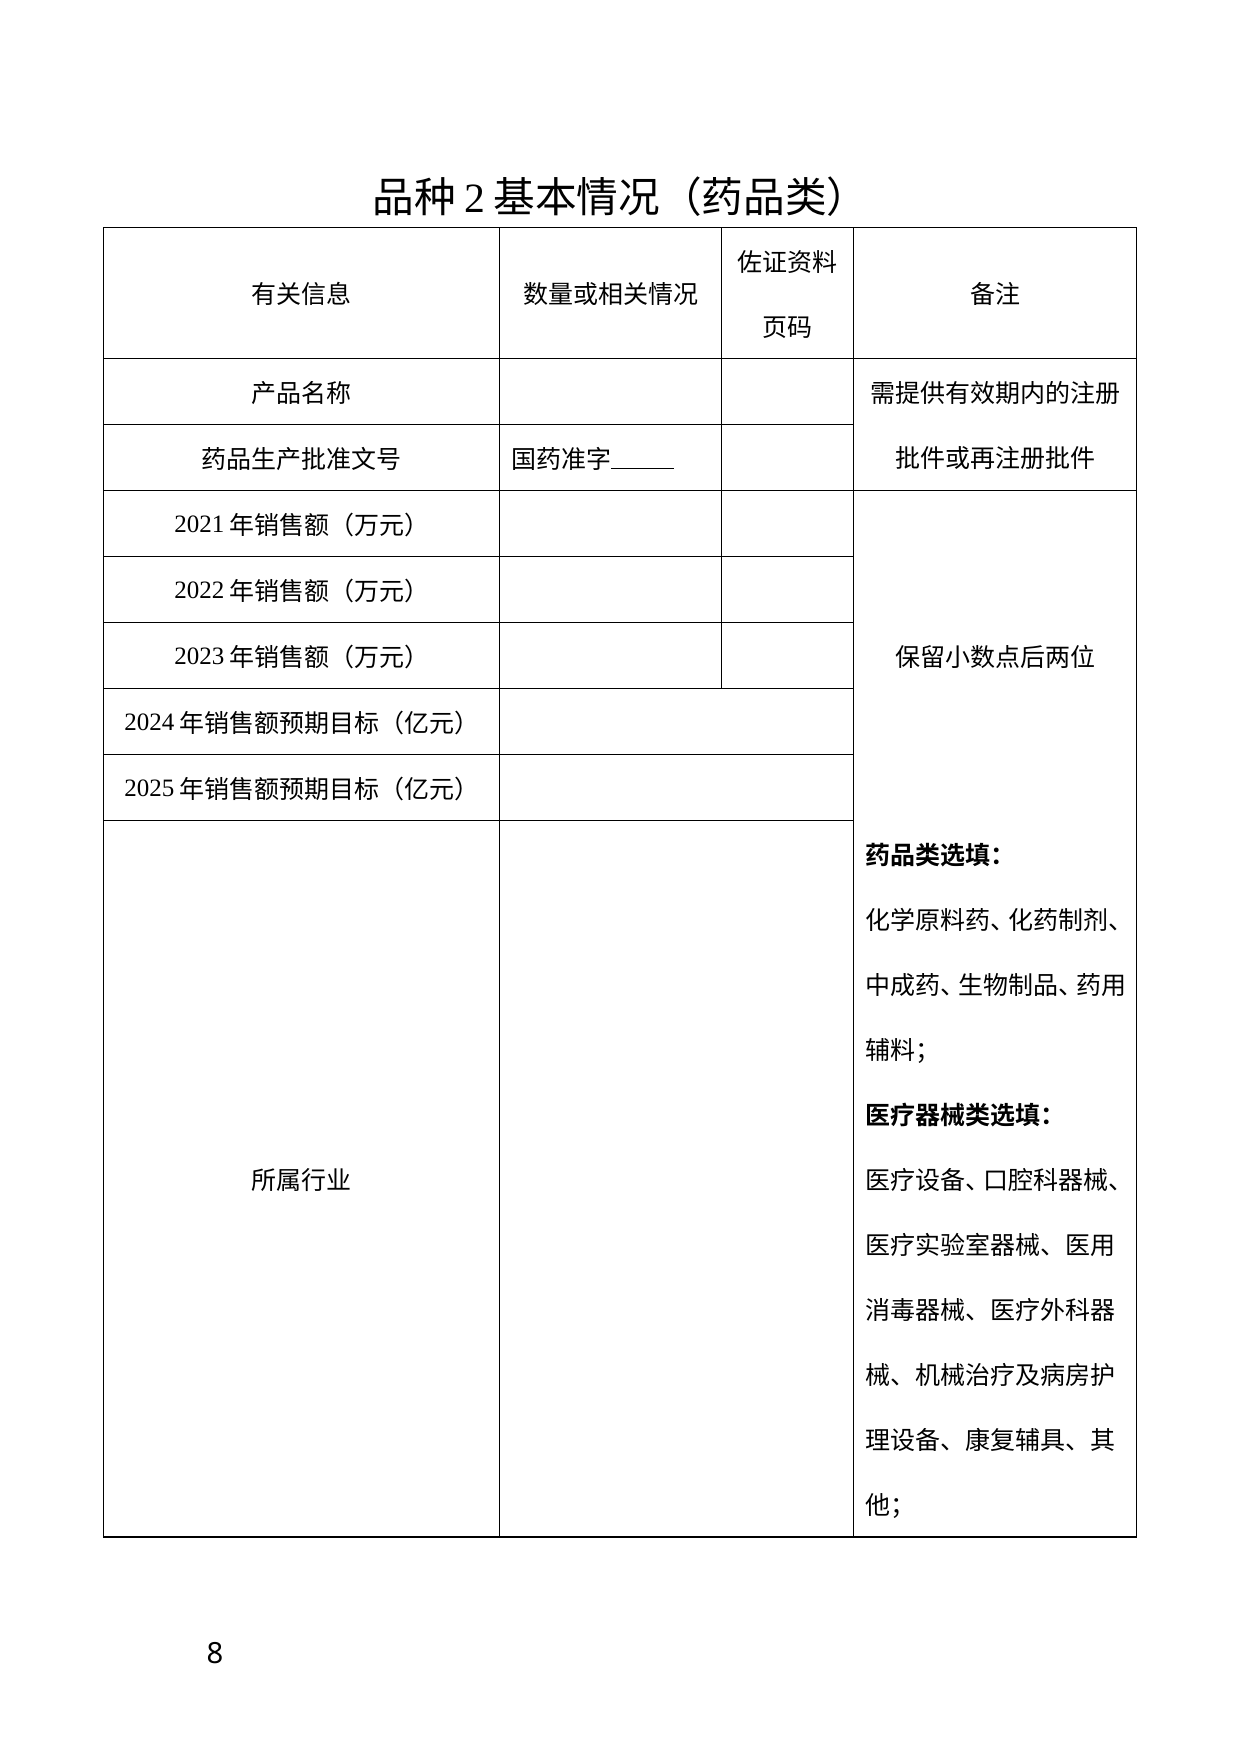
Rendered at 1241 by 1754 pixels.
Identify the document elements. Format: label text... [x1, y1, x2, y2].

table_cell [500, 689, 853, 754]
table_cell [722, 359, 853, 424]
table_cell [500, 755, 853, 820]
table_cell [500, 557, 721, 622]
text 品种2基本情况（药品类） [187, 162, 1053, 227]
table_cell 2023年销售额（万元） [104, 623, 499, 688]
table_cell 2024年销售额预期目标（亿元） [104, 689, 499, 754]
table_cell 需提供有效期内的注册批件或再注册批件 [854, 359, 1136, 490]
table_cell 药品类选填： 化学原料药、化药制剂、中成药、生物制品、药用辅料； 医疗器械类选填： 医疗设备、口腔科器械、医疗实验室器械、医用消毒器械、医疗外科器械、机械治疗及病房护理设备、康复辅具、其他； [854, 820, 1136, 1536]
table_cell 2022年销售额（万元） [104, 557, 499, 622]
table_cell [722, 425, 853, 490]
table_cell 2025年销售额预期目标（亿元） [104, 755, 499, 820]
table_header 有关信息 [104, 228, 499, 358]
table_cell 产品名称 [104, 359, 499, 424]
table_cell [500, 359, 721, 424]
table_cell [722, 623, 853, 688]
table_header 佐证资料页码 [722, 228, 853, 358]
table_cell [500, 491, 721, 556]
table_cell 保留小数点后两位 [854, 491, 1136, 820]
table_cell [722, 491, 853, 556]
table_cell [722, 557, 853, 622]
table_cell [500, 821, 853, 1536]
table_cell 2021年销售额（万元） [104, 491, 499, 556]
table_cell [500, 623, 721, 688]
table_cell 所属行业 [104, 821, 499, 1536]
table_cell 国药准字 [500, 425, 721, 490]
table_header 备注 [854, 228, 1136, 358]
table_header 数量或相关情况 [500, 228, 721, 358]
table_cell 药品生产批准文号 [104, 425, 499, 490]
